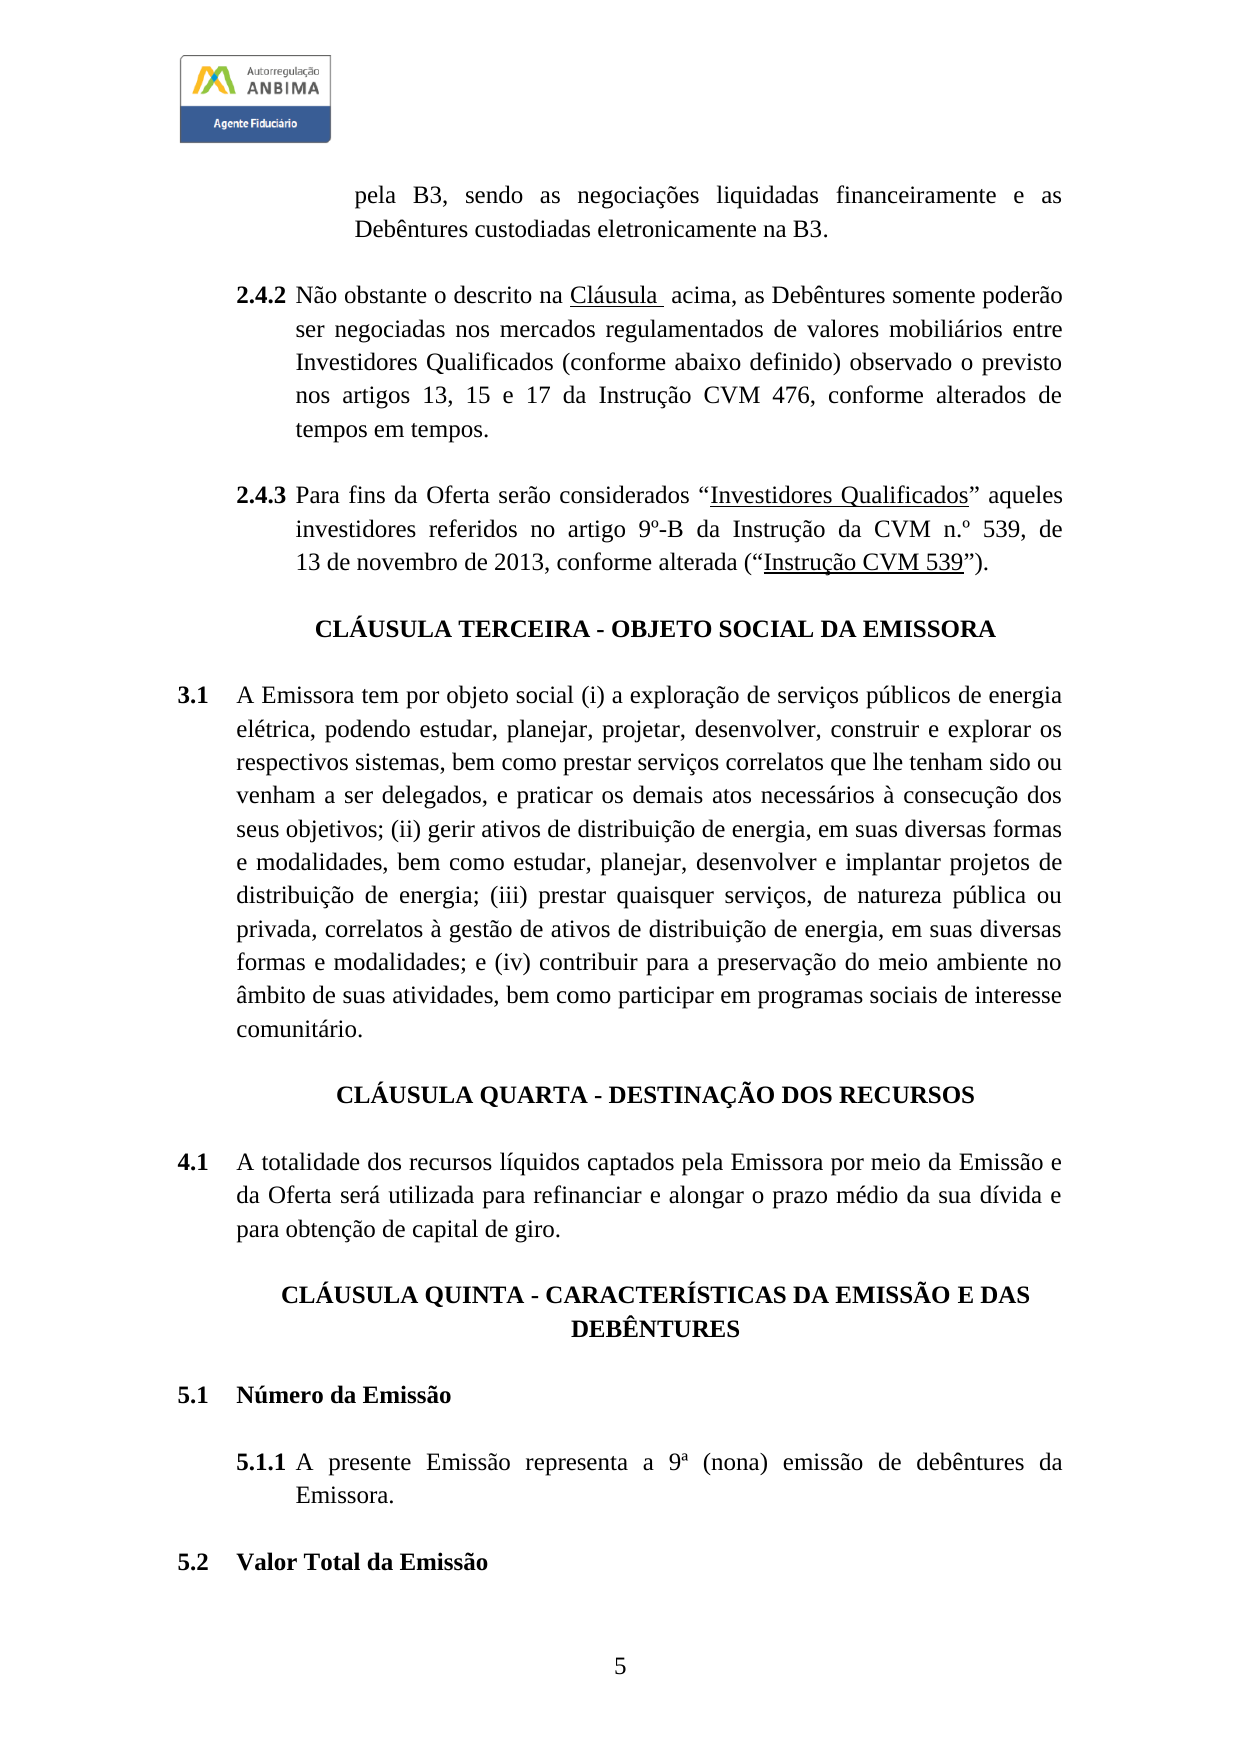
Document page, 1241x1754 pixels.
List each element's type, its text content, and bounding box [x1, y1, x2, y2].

text Não obstante o descrito na Cláusula 2.4.1(ii) acima, as Debêntures somente poderão ser negociadas nos mercados regulamentados de valores mobiliários entre Investidores Qualificados (conforme abaixo definido) observado o previsto nos artigos 13, 15 e 17 da Instrução CVM 476, conforme alterados de tempos em tempos. [236, 277, 1063, 444]
text A Emissora tem por objeto social (i) a exploração de serviços públicos de energia elétrica, podendo estudar, planejar, projetar, desenvolver, construir e explorar os respectivos sistemas, bem como prestar serviços correlatos que lhe tenham sido ou venham a ser delegados, e praticar os demais atos necessários à consecução dos seus objetivos; (ii) gerir ativos de distribuição de energia, em suas diversas formas e modalidades, bem como estudar, planejar, desenvolver e implantar projetos de distribuição de energia; (iii) prestar quaisquer serviços, de natureza pública ou privada, correlatos à gestão de ativos de distribuição de energia, em suas diversas formas e modalidades; e (iv) contribuir para a preservação do meio ambiente no âmbito de suas atividades, bem como participar em programas sociais de interesse comunitário. [177, 677, 1063, 1044]
text Valor Total da Emissão [177, 1544, 1063, 1577]
text CLÁUSULA TERCEIRA - OBJETO SOCIAL DA EMISSORA [177, 611, 1063, 644]
text CLÁUSULA QUINTA - CARACTERÍSTICAS DA EMISSÃO E DAS DEBÊNTURES [177, 1277, 1063, 1344]
text Número da Emissão [177, 1377, 1063, 1411]
text Para fins da Oferta serão considerados “Investidores Qualificados” aqueles investidores referidos no artigo 9º-B da Instrução da CVM n.º 539, de 13 de novembro de 2013, conforme alterada (“Instrução CVM 539”). [236, 477, 1063, 577]
text CLÁUSULA QUARTA - DESTINAÇÃO DOS RECURSOS [177, 1077, 1063, 1111]
text A presente Emissão representa a 9ª (nona) emissão de debêntures da Emissora. [236, 1444, 1063, 1511]
picture [177, 53, 334, 146]
text A totalidade dos recursos líquidos captados pela Emissora por meio da Emissão e da Oferta será utilizada para refinanciar e alongar o prazo médio da sua dívida e para obtenção de capital de giro. [177, 1144, 1063, 1244]
